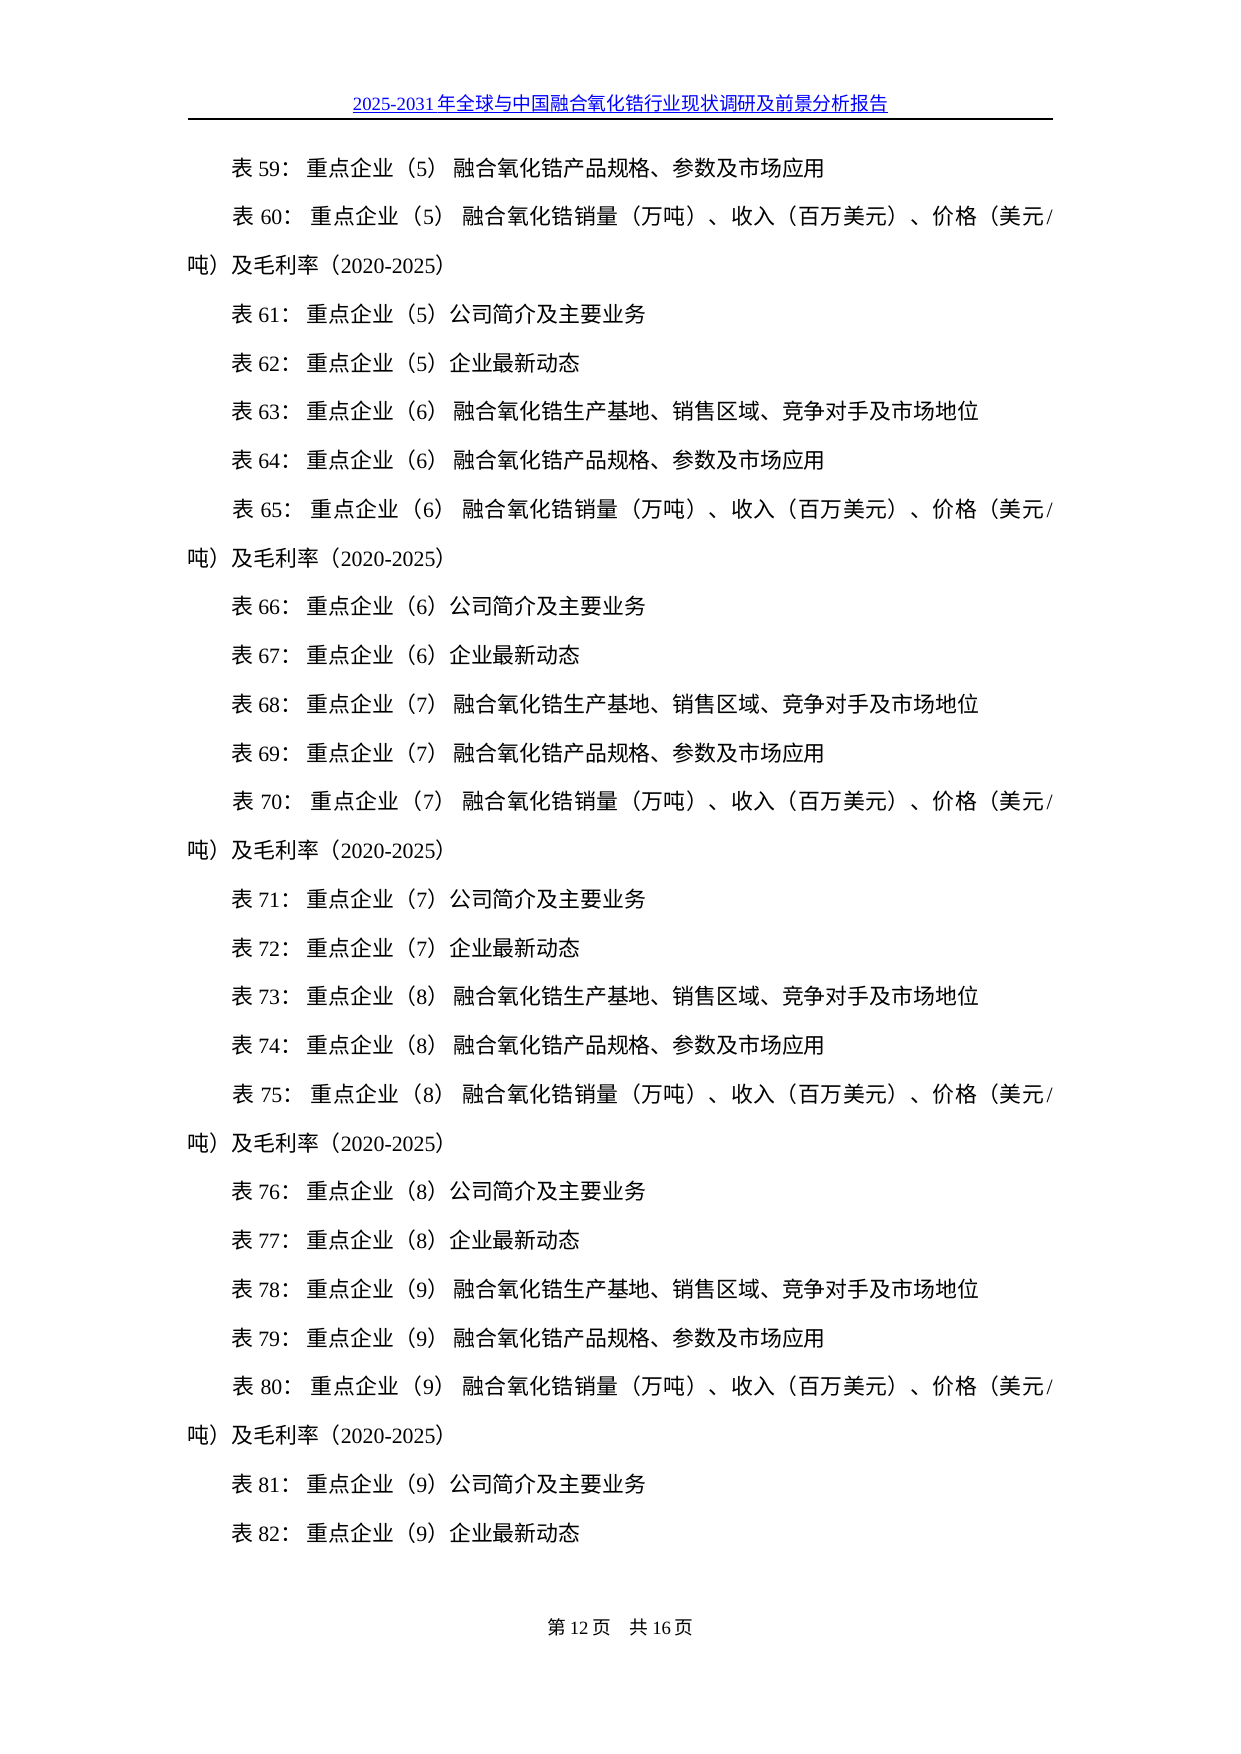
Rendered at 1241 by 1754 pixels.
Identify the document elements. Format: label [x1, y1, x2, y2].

text [187, 150, 1053, 1548]
